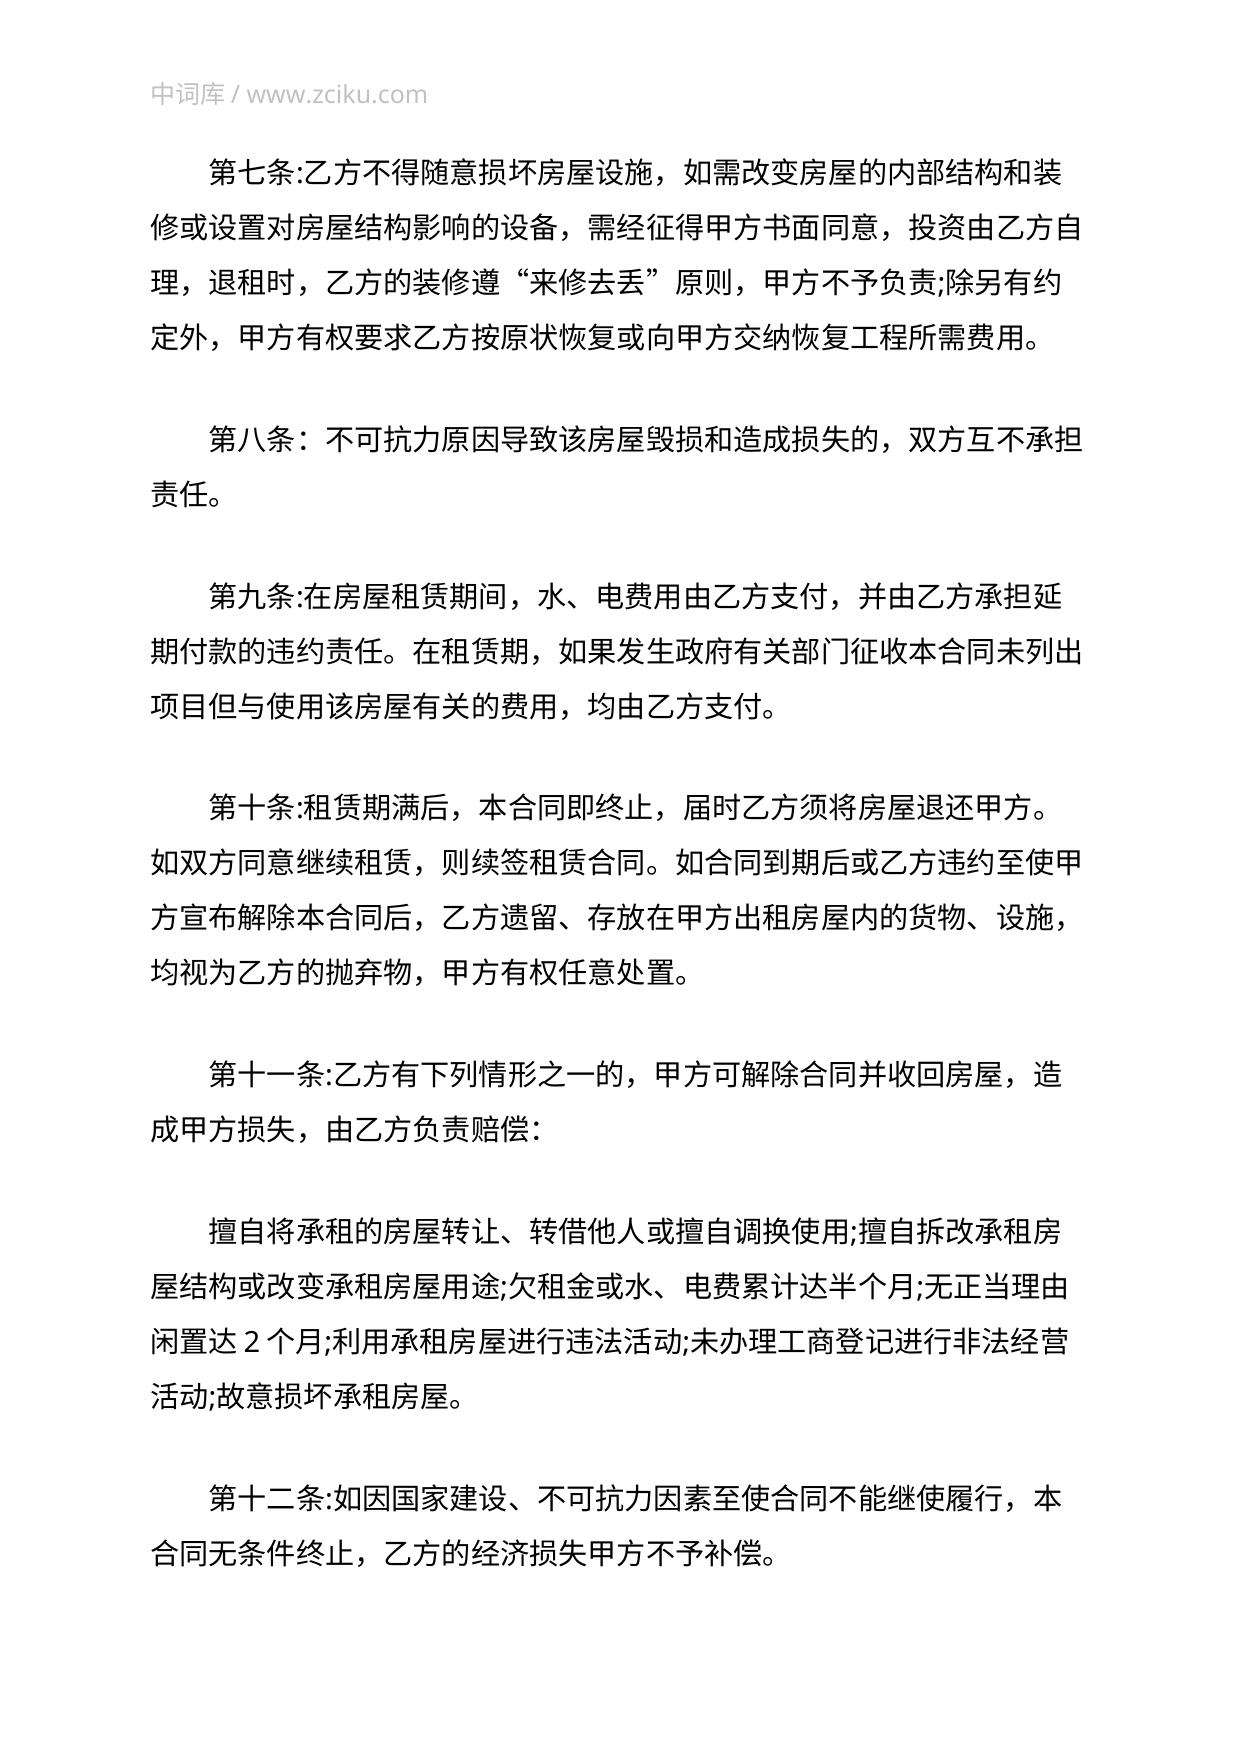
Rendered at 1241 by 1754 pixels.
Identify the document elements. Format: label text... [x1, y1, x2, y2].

text 擅自将承租的房屋转让、转借他人或擅自调换使用;擅自拆改承租房屋结构或改变承租房屋用途;欠租金或水、电费累计达半个月;无正当理由闲置达2个月;利用承租房屋进行违法活动;未办理工商登记进行非法经营活动;故意损坏承租房屋。 [150, 1208, 1090, 1416]
text 第九条:在房屋租赁期间，水、电费用由乙方支付，并由乙方承担延期付款的违约责任。在租赁期，如果发生政府有关部门征收本合同未列出项目但与使用该房屋有关的费用，均由乙方支付。 [150, 573, 1090, 726]
text 第十条:租赁期满后，本合同即终止，届时乙方须将房屋退还甲方。如双方同意继续租赁，则续签租赁合同。如合同到期后或乙方违约至使甲方宣布解除本合同后，乙方遗留、存放在甲方出租房屋内的货物、设施，均视为乙方的抛弃物，甲方有权任意处置。 [150, 785, 1090, 992]
text 第十一条:乙方有下列情形之一的，甲方可解除合同并收回房屋，造成甲方损失，由乙方负责赔偿： [150, 1052, 1090, 1149]
text 第七条:乙方不得随意损坏房屋设施，如需改变房屋的内部结构和装修或设置对房屋结构影响的设备，需经征得甲方书面同意，投资由乙方自理，退租时，乙方的装修遵“来修去丢”原则，甲方不予负责;除另有约定外，甲方有权要求乙方按原状恢复或向甲方交纳恢复工程所需费用。 [150, 150, 1090, 357]
text 第八条：不可抗力原因导致该房屋毁损和造成损失的，双方互不承担责任。 [150, 417, 1090, 514]
text 第十二条:如因国家建设、不可抗力因素至使合同不能继使履行，本合同无条件终止，乙方的经济损失甲方不予补偿。 [150, 1475, 1090, 1573]
